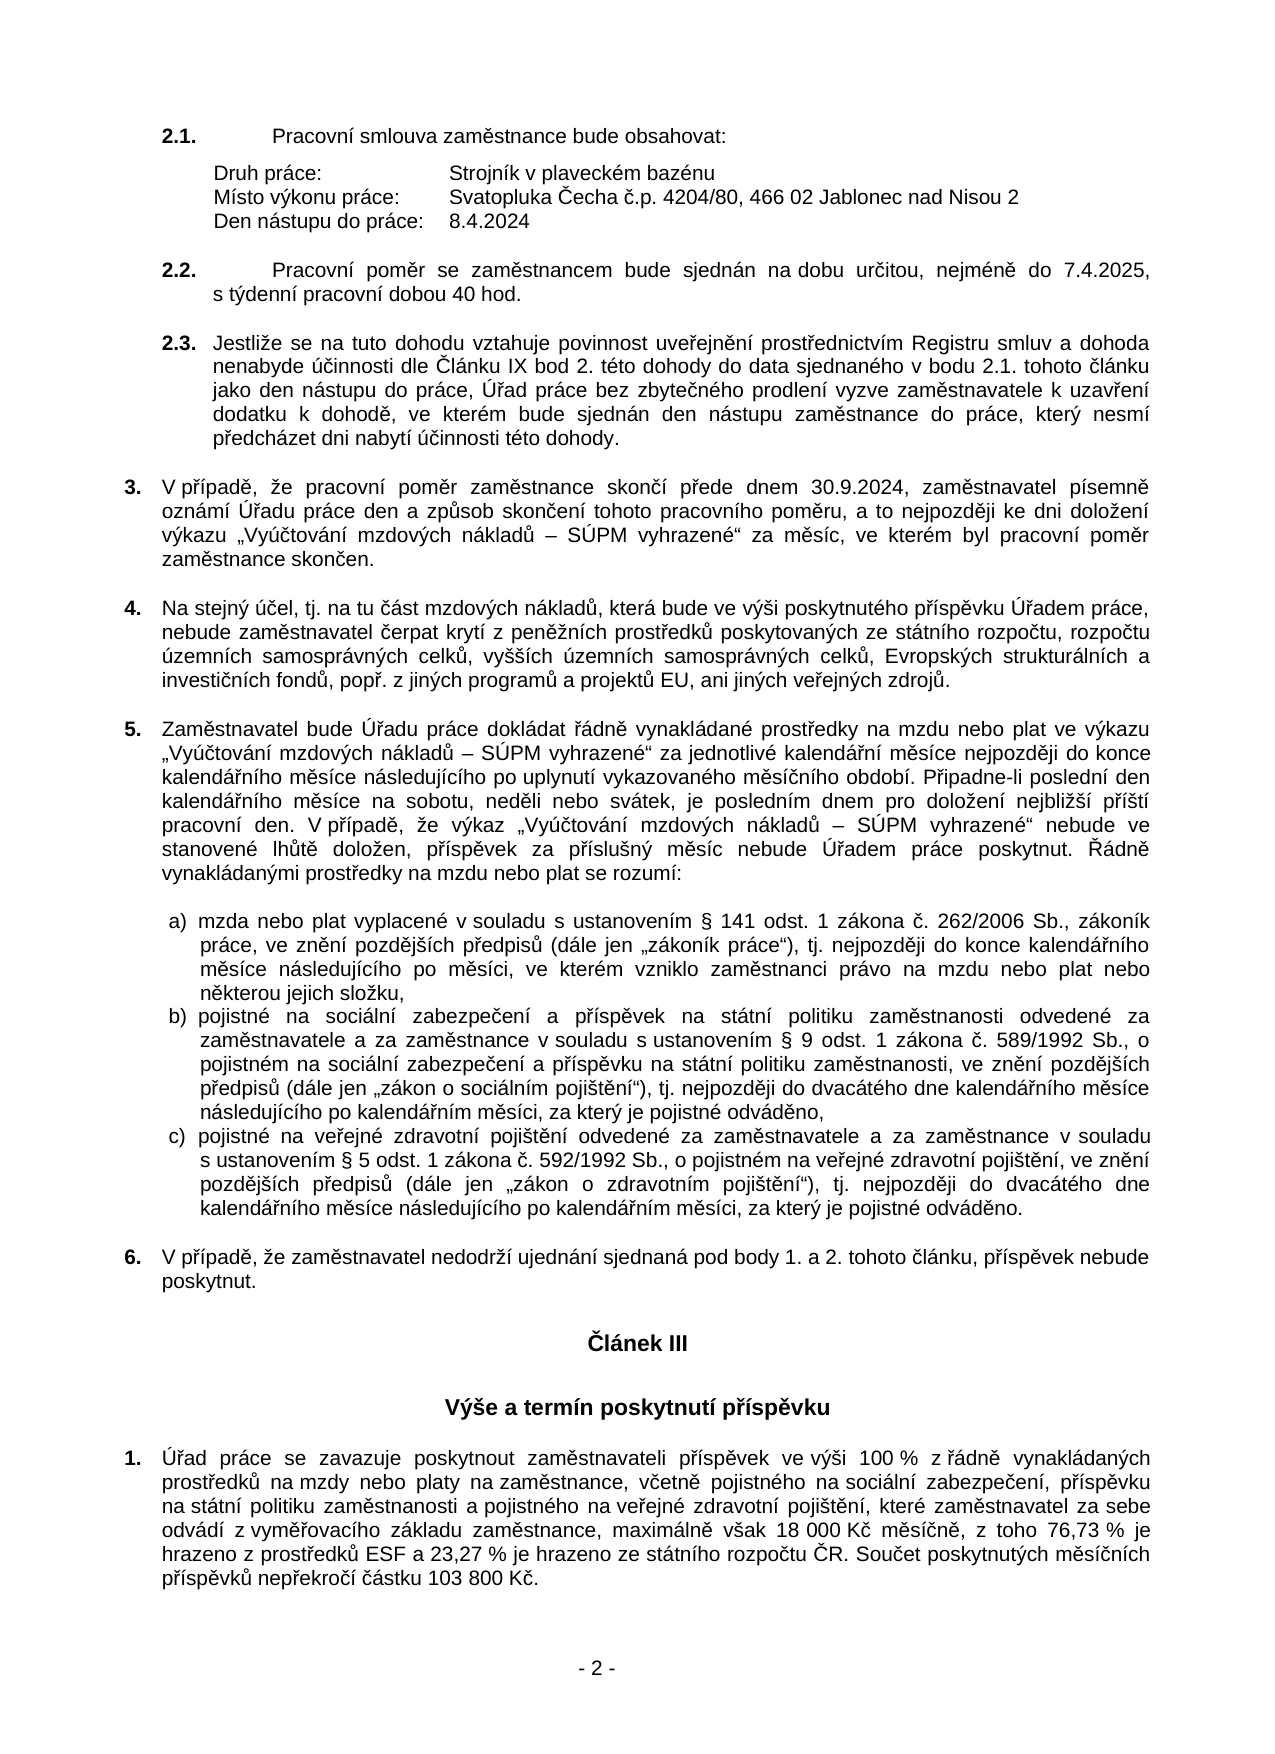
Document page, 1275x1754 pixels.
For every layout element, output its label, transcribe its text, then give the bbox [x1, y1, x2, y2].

text Den nástupu do práce: 8.4.2024 [213, 208, 1151, 232]
text Článek III [124, 1330, 1151, 1357]
list Pracovní poměr se zaměstnancem bude sjednán na dobu určitou, nejméně do 7.4.2025, s týdenní pracovní dobou 40 hod. [162, 257, 1151, 305]
list pojistné na sociální zabezpečení a příspěvek na státní politiku zaměstnanosti odvedené za zaměstnavatele a za zaměstnance v souladu s ustanovením § 9 odst. 1 zákona č. 589/1992 Sb., o pojistném na sociální zabezpečení a příspěvku na státní politiku zaměstnanosti, ve znění pozdějších předpisů (dále jen „zákon o sociálním pojištění“), tj. nejpozději do dvacátého dne kalendářního měsíce následujícího po kalendářním měsíci, za který je pojistné odváděno, [168, 1004, 1151, 1124]
list Jestliže se na tuto dohodu vztahuje povinnost uveřejnění prostřednictvím Registru smluv a dohoda nenabyde účinnosti dle Článku IX bod 2. této dohody do data sjednaného v bodu 2.1. tohoto článku jako den nástupu do práce, Úřad práce bez zbytečného prodlení vyzve zaměstnavatele k uzavření dodatku k dohodě, ve kterém bude sjednán den nástupu zaměstnance do práce, který nesmí předcházet dni nabytí účinnosti této dohody. [162, 330, 1151, 450]
list Pracovní smlouva zaměstnance bude obsahovat: [162, 124, 1151, 148]
text V případě, že zaměstnavatel nedodrží ujednání sjednaná pod body 1. a 2. tohoto článku, příspěvek nebude poskytnut. [124, 1245, 1151, 1293]
list mzda nebo plat vyplacené v souladu s ustanovením § 141 odst. 1 zákona č. 262/2006 Sb., zákoník práce, ve znění pozdějších předpisů (dále jen „zákoník práce“), tj. nejpozději do konce kalendářního měsíce následujícího po měsíci, ve kterém vzniklo zaměstnanci právo na mzdu nebo plat nebo některou jejich složku, [168, 908, 1151, 1004]
text Na stejný účel, tj. na tu část mzdových nákladů, která bude ve výši poskytnutého příspěvku Úřadem práce, nebude zaměstnavatel čerpat krytí z peněžních prostředků poskytovaných ze státního rozpočtu, rozpočtu územních samosprávných celků, vyšších územních samosprávných celků, Evropských strukturálních a investičních fondů, popř. z jiných programů a projektů EU, ani jiných veřejných zdrojů. [124, 596, 1151, 692]
text Výše a termín poskytnutí příspěvku [124, 1394, 1151, 1421]
text Místo výkonu práce: Svatopluka Čecha č.p. 4204/80, 466 02 Jablonec nad Nisou 2 [213, 184, 1151, 208]
text V případě, že pracovní poměr zaměstnance skončí přede dnem 30.9.2024, zaměstnavatel písemně oznámí Úřadu práce den a způsob skončení tohoto pracovního poměru, a to nejpozději ke dni doložení výkazu „Vyúčtování mzdových nákladů – SÚPM vyhrazené“ za měsíc, ve kterém byl pracovní poměr zaměstnance skončen. [124, 475, 1151, 571]
text Druh práce: Strojník v plaveckém bazénu [213, 161, 1151, 184]
list Úřad práce se zavazuje poskytnout zaměstnavateli příspěvek ve výši 100 % z řádně vynakládaných prostředků na mzdy nebo platy na zaměstnance, včetně pojistného na sociální zabezpečení, příspěvku na státní politiku zaměstnanosti a pojistného na veřejné zdravotní pojištění, které zaměstnavatel za sebe odvádí z vyměřovacího základu zaměstnance, maximálně však 18 000 Kč měsíčně, z toho 76,73 % je hrazeno z prostředků ESF a 23,27 % je hrazeno ze státního rozpočtu ČR. Součet poskytnutých měsíčních příspěvků nepřekročí částku 103 800 Kč. [124, 1446, 1151, 1589]
list pojistné na veřejné zdravotní pojištění odvedené za zaměstnavatele a za zaměstnance v souladu s ustanovením § 5 odst. 1 zákona č. 592/1992 Sb., o pojistném na veřejné zdravotní pojištění, ve znění pozdějších předpisů (dále jen „zákon o zdravotním pojištění“), tj. nejpozději do dvacátého dne kalendářního měsíce následujícího po kalendářním měsíci, za který je pojistné odváděno. [168, 1124, 1151, 1220]
list Zaměstnavatel bude Úřadu práce dokládat řádně vynakládané prostředky na mzdu nebo plat ve výkazu „Vyúčtování mzdových nákladů – SÚPM vyhrazené“ za jednotlivé kalendářní měsíce nejpozději do konce kalendářního měsíce následujícího po uplynutí vykazovaného měsíčního období. Připadne-li poslední den kalendářního měsíce na sobotu, neděli nebo svátek, je posledním dnem pro doložení nejbližší příští pracovní den. V případě, že výkaz „Vyúčtování mzdových nákladů – SÚPM vyhrazené“ nebude ve stanovené lhůtě doložen, příspěvek za příslušný měsíc nebude Úřadem práce poskytnut. Řádně vynakládanými prostředky na mzdu nebo plat se rozumí: [124, 717, 1151, 884]
